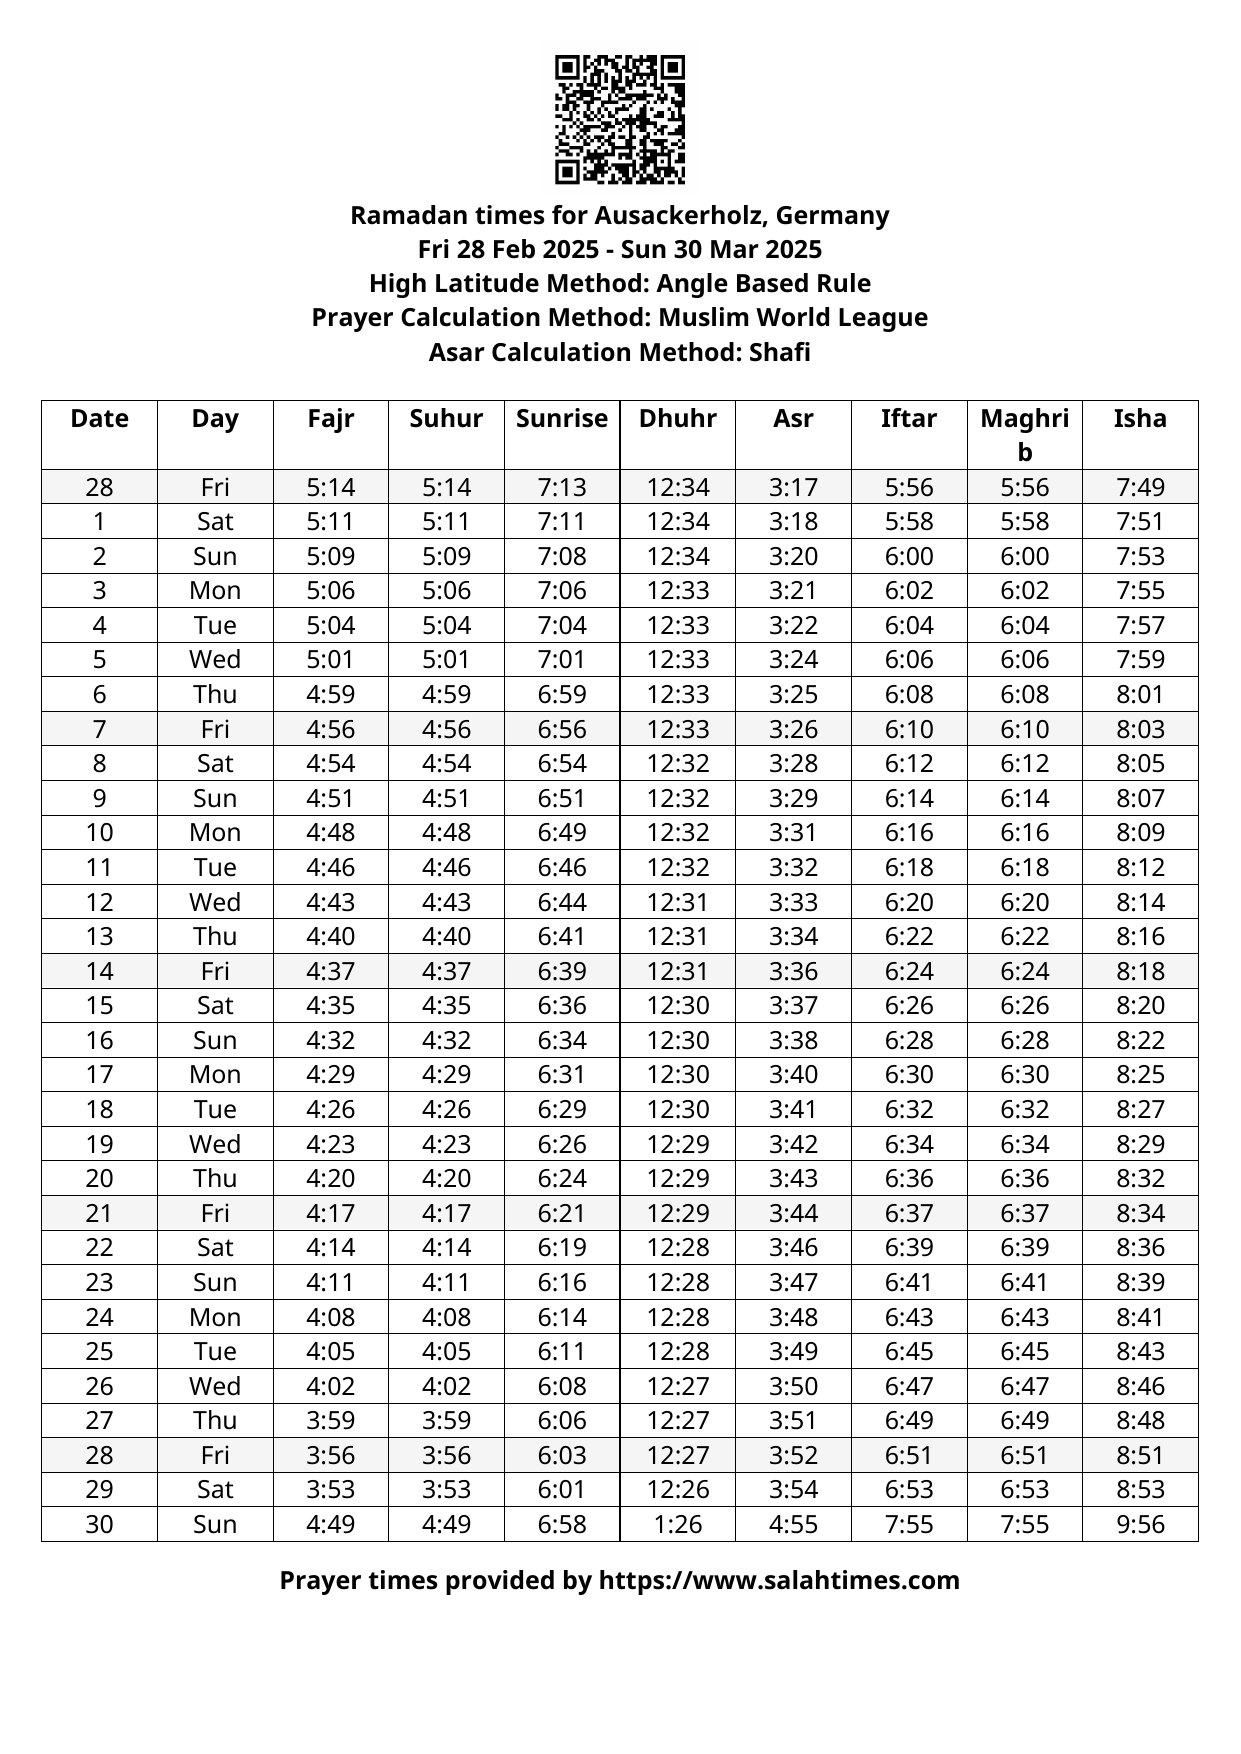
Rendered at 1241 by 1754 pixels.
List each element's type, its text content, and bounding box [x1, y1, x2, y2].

table_cell 3:56 [389, 1438, 504, 1472]
table_cell 6:22 [968, 919, 1082, 953]
table_cell 12:27 [621, 1404, 735, 1437]
table_cell 6:37 [852, 1196, 967, 1229]
table_cell 6:06 [968, 643, 1082, 676]
table_cell 4:56 [389, 712, 504, 745]
table_cell 30 [42, 1507, 157, 1541]
table_cell 6:39 [505, 954, 619, 987]
table_cell 8:25 [1083, 1058, 1198, 1091]
table_cell 4:23 [389, 1127, 504, 1160]
table_cell 7:13 [505, 470, 619, 503]
table_cell 5:06 [274, 574, 388, 607]
table_cell 8:18 [1083, 954, 1198, 987]
table_cell 6:08 [852, 677, 967, 711]
table_cell 4:05 [274, 1334, 388, 1368]
table_cell 12:30 [621, 1023, 735, 1057]
table_cell 12:31 [621, 885, 735, 918]
table_cell 3:25 [736, 677, 851, 711]
table_cell 4:35 [389, 989, 504, 1022]
table_cell 5 [42, 643, 157, 676]
table_cell 6:36 [852, 1161, 967, 1195]
table_cell 6 [42, 677, 157, 711]
table_cell 6:39 [968, 1231, 1082, 1264]
table_cell 6:10 [852, 712, 967, 745]
table_cell 8:43 [1083, 1334, 1198, 1368]
table_cell 6:03 [505, 1438, 619, 1472]
table_cell 7:57 [1083, 608, 1198, 642]
table_cell 8:48 [1083, 1404, 1198, 1437]
table_cell 3:51 [736, 1404, 851, 1437]
table_header Asr [736, 401, 851, 469]
table_cell 12:34 [621, 504, 735, 538]
table_cell 11 [42, 850, 157, 884]
table_cell 3:33 [736, 885, 851, 918]
table_cell 12:31 [621, 919, 735, 953]
table_cell 6:08 [968, 677, 1082, 711]
table_cell 12:31 [621, 954, 735, 987]
table_cell 3:31 [736, 816, 851, 849]
table_cell 1 [42, 504, 157, 538]
table_cell 6:41 [505, 919, 619, 953]
table_cell 6:56 [505, 712, 619, 745]
table_cell Sat [158, 1473, 273, 1506]
table_cell 5:58 [968, 504, 1082, 538]
table_header Isha [1083, 401, 1198, 469]
table_cell 6:00 [968, 539, 1082, 572]
table_header Maghrib [968, 401, 1082, 469]
table_cell 5:09 [389, 539, 504, 572]
table_cell 3:54 [736, 1473, 851, 1506]
table_cell 6:24 [968, 954, 1082, 987]
table_cell 6:14 [852, 781, 967, 814]
text Ramadan times for Ausackerholz, Germany [42, 198, 1198, 232]
table_cell 3:38 [736, 1023, 851, 1057]
table_header Day [158, 401, 273, 469]
table_cell 8:51 [1083, 1438, 1198, 1472]
table_cell 6:12 [968, 746, 1082, 780]
table_cell 12:34 [621, 470, 735, 503]
table_cell 8:22 [1083, 1023, 1198, 1057]
table_cell 6:53 [968, 1473, 1082, 1506]
table_cell 13 [42, 919, 157, 953]
table_cell Sun [158, 1023, 273, 1057]
table_cell 7:51 [1083, 504, 1198, 538]
table_cell 4:14 [389, 1231, 504, 1264]
table_cell 19 [42, 1127, 157, 1160]
table_cell 8:05 [1083, 746, 1198, 780]
table_cell 8:39 [1083, 1265, 1198, 1299]
table_cell 4:56 [274, 712, 388, 745]
table_cell 8:36 [1083, 1231, 1198, 1264]
table_cell 28 [42, 470, 157, 503]
table_cell 12:33 [621, 677, 735, 711]
table_cell 8:53 [1083, 1473, 1198, 1506]
table_cell 12:28 [621, 1231, 735, 1264]
table_header Sunrise [505, 401, 619, 469]
table_cell 6:12 [852, 746, 967, 780]
table_cell 3:50 [736, 1369, 851, 1402]
table_cell 4:17 [389, 1196, 504, 1229]
table_cell 7:49 [1083, 470, 1198, 503]
table_cell 5:58 [852, 504, 967, 538]
table_cell 4 [42, 608, 157, 642]
table_cell 12:32 [621, 781, 735, 814]
table_cell 4:20 [274, 1161, 388, 1195]
table_cell 6:47 [968, 1369, 1082, 1402]
table_cell Mon [158, 816, 273, 849]
table_cell 14 [42, 954, 157, 987]
table_cell 4:55 [736, 1507, 851, 1541]
table_cell 3:41 [736, 1092, 851, 1126]
table_cell 29 [42, 1473, 157, 1506]
table_cell 6:34 [968, 1127, 1082, 1160]
table_cell 12:33 [621, 712, 735, 745]
table_cell 4:59 [389, 677, 504, 711]
table_cell 5:14 [274, 470, 388, 503]
table_cell 6:04 [852, 608, 967, 642]
table_cell 28 [42, 1438, 157, 1472]
table_cell 4:49 [274, 1507, 388, 1541]
table_cell 8:14 [1083, 885, 1198, 918]
table_cell 20 [42, 1161, 157, 1195]
table_cell 3:28 [736, 746, 851, 780]
table_cell 6:49 [968, 1404, 1082, 1437]
table_cell 6:41 [968, 1265, 1082, 1299]
table_cell 7:55 [852, 1507, 967, 1541]
table_cell 8:46 [1083, 1369, 1198, 1402]
table_cell 12:30 [621, 1058, 735, 1091]
table_cell 1:26 [621, 1507, 735, 1541]
table_cell 5:11 [389, 504, 504, 538]
table_cell 6:02 [852, 574, 967, 607]
table_cell 6:49 [852, 1404, 967, 1437]
table_cell 3:42 [736, 1127, 851, 1160]
table_cell 3:26 [736, 712, 851, 745]
table_cell 5:14 [389, 470, 504, 503]
table_cell 12:33 [621, 643, 735, 676]
table_cell 6:34 [505, 1023, 619, 1057]
table_cell 3:59 [389, 1404, 504, 1437]
table_cell Thu [158, 1404, 273, 1437]
table_cell 3:44 [736, 1196, 851, 1229]
table_cell 6:39 [852, 1231, 967, 1264]
table_cell 4:43 [274, 885, 388, 918]
table_cell Sat [158, 989, 273, 1022]
table_cell Wed [158, 1369, 273, 1402]
table_cell 5:56 [968, 470, 1082, 503]
text Prayer Calculation Method: Muslim World League [42, 300, 1198, 334]
table_cell 3:59 [274, 1404, 388, 1437]
table_cell Sat [158, 746, 273, 780]
table_cell 18 [42, 1092, 157, 1126]
table_cell Fri [158, 470, 273, 503]
table_cell 12:29 [621, 1161, 735, 1195]
table_cell 8 [42, 746, 157, 780]
table_cell 12:30 [621, 1092, 735, 1126]
table_cell 7:01 [505, 643, 619, 676]
table_cell 6:18 [968, 850, 1082, 884]
table_cell Fri [158, 1196, 273, 1229]
table_cell Mon [158, 574, 273, 607]
table_cell 7:55 [968, 1507, 1082, 1541]
table_cell 3:37 [736, 989, 851, 1022]
table_cell 4:49 [389, 1507, 504, 1541]
text Prayer times provided by https://www.salahtimes.com [42, 1563, 1198, 1597]
table_cell Fri [158, 1438, 273, 1472]
table_cell 6:24 [505, 1161, 619, 1195]
table_header Dhuhr [621, 401, 735, 469]
table_cell 5:01 [389, 643, 504, 676]
table_cell 6:59 [505, 677, 619, 711]
table_cell 4:02 [274, 1369, 388, 1402]
table_cell 8:09 [1083, 816, 1198, 849]
table_cell 12:26 [621, 1473, 735, 1506]
table_cell 9:56 [1083, 1507, 1198, 1541]
table_cell 6:06 [505, 1404, 619, 1437]
table_header Suhur [389, 401, 504, 469]
table_cell Thu [158, 677, 273, 711]
text High Latitude Method: Angle Based Rule [42, 266, 1198, 300]
table_cell 6:28 [968, 1023, 1082, 1057]
table_cell 4:48 [389, 816, 504, 849]
table_cell 8:34 [1083, 1196, 1198, 1229]
table_cell 22 [42, 1231, 157, 1264]
table_cell 5:11 [274, 504, 388, 538]
table_cell 4:32 [389, 1023, 504, 1057]
table_cell 4:59 [274, 677, 388, 711]
table_cell 4:54 [274, 746, 388, 780]
table_cell 6:53 [852, 1473, 967, 1506]
table_cell 6:32 [852, 1092, 967, 1126]
table_header Iftar [852, 401, 967, 469]
table_cell Thu [158, 919, 273, 953]
table_cell 5:01 [274, 643, 388, 676]
table_cell 5:09 [274, 539, 388, 572]
table_cell 26 [42, 1369, 157, 1402]
table_cell 3:40 [736, 1058, 851, 1091]
table_cell 3:22 [736, 608, 851, 642]
table_cell 3:48 [736, 1300, 851, 1333]
table_cell 5:04 [274, 608, 388, 642]
table_cell 12:30 [621, 989, 735, 1022]
table_cell 3:53 [274, 1473, 388, 1506]
table_cell 6:22 [852, 919, 967, 953]
table_cell 4:11 [274, 1265, 388, 1299]
table_cell 6:16 [505, 1265, 619, 1299]
table_cell 4:37 [274, 954, 388, 987]
table_cell 6:54 [505, 746, 619, 780]
table_cell 7:06 [505, 574, 619, 607]
table_cell 3:43 [736, 1161, 851, 1195]
table_cell 4:08 [389, 1300, 504, 1333]
table_cell 6:16 [852, 816, 967, 849]
table_cell 3 [42, 574, 157, 607]
table_cell 6:26 [852, 989, 967, 1022]
table_cell 3:47 [736, 1265, 851, 1299]
table_cell 6:43 [968, 1300, 1082, 1333]
table_cell 6:47 [852, 1369, 967, 1402]
table_cell 24 [42, 1300, 157, 1333]
table_cell 6:32 [968, 1092, 1082, 1126]
table_cell 4:17 [274, 1196, 388, 1229]
table_cell Mon [158, 1300, 273, 1333]
table_cell 12 [42, 885, 157, 918]
table_cell 4:26 [389, 1092, 504, 1126]
table_cell 7:04 [505, 608, 619, 642]
table_cell 4:35 [274, 989, 388, 1022]
table_cell 23 [42, 1265, 157, 1299]
table_cell 8:27 [1083, 1092, 1198, 1126]
table_cell 4:11 [389, 1265, 504, 1299]
table_cell 5:56 [852, 470, 967, 503]
table_cell 27 [42, 1404, 157, 1437]
table_cell Sat [158, 504, 273, 538]
table_cell 6:08 [505, 1369, 619, 1402]
table_cell 6:10 [968, 712, 1082, 745]
table_cell 3:46 [736, 1231, 851, 1264]
table_cell 6:14 [968, 781, 1082, 814]
table_cell 6:21 [505, 1196, 619, 1229]
table_cell 6:36 [505, 989, 619, 1022]
table_cell 6:20 [968, 885, 1082, 918]
table_cell 6:18 [852, 850, 967, 884]
table_cell 4:46 [274, 850, 388, 884]
table_cell 9 [42, 781, 157, 814]
table_header Fajr [274, 401, 388, 469]
table_cell Sat [158, 1231, 273, 1264]
table_cell 12:33 [621, 608, 735, 642]
table_cell 7:59 [1083, 643, 1198, 676]
table_cell 12:32 [621, 850, 735, 884]
table_cell 3:17 [736, 470, 851, 503]
table_cell Mon [158, 1058, 273, 1091]
table_cell 12:32 [621, 816, 735, 849]
table_cell 4:40 [274, 919, 388, 953]
table_cell 4:51 [389, 781, 504, 814]
table_cell 5:06 [389, 574, 504, 607]
table_cell 3:21 [736, 574, 851, 607]
table_cell 8:01 [1083, 677, 1198, 711]
table_cell 12:33 [621, 574, 735, 607]
table_cell 6:41 [852, 1265, 967, 1299]
table_cell 12:29 [621, 1127, 735, 1160]
table_cell 4:54 [389, 746, 504, 780]
table_cell 6:51 [852, 1438, 967, 1472]
table_cell 4:51 [274, 781, 388, 814]
table_cell 12:28 [621, 1300, 735, 1333]
table_cell 6:58 [505, 1507, 619, 1541]
table_cell Tue [158, 1334, 273, 1368]
table_cell 6:51 [968, 1438, 1082, 1472]
table_cell 6:43 [852, 1300, 967, 1333]
table_cell 8:29 [1083, 1127, 1198, 1160]
table_cell 3:53 [389, 1473, 504, 1506]
table_cell Fri [158, 712, 273, 745]
table_cell 8:16 [1083, 919, 1198, 953]
table_cell 6:11 [505, 1334, 619, 1368]
table_cell 6:02 [968, 574, 1082, 607]
table_cell 6:51 [505, 781, 619, 814]
table_cell 6:28 [852, 1023, 967, 1057]
text Fri 28 Feb 2025 - Sun 30 Mar 2025 [42, 232, 1198, 266]
table_cell Thu [158, 1161, 273, 1195]
table_cell 4:48 [274, 816, 388, 849]
table_cell 4:20 [389, 1161, 504, 1195]
table_cell 3:56 [274, 1438, 388, 1472]
table_cell 10 [42, 816, 157, 849]
table_cell Wed [158, 1127, 273, 1160]
table_cell 6:06 [852, 643, 967, 676]
table_cell 6:30 [852, 1058, 967, 1091]
table_cell 4:14 [274, 1231, 388, 1264]
table_cell 6:49 [505, 816, 619, 849]
table_cell 8:20 [1083, 989, 1198, 1022]
table_cell Sun [158, 1507, 273, 1541]
table_cell 12:28 [621, 1334, 735, 1368]
table_cell Wed [158, 885, 273, 918]
table_cell 4:29 [389, 1058, 504, 1091]
table_cell Sun [158, 539, 273, 572]
table_cell Sun [158, 781, 273, 814]
table_cell 6:46 [505, 850, 619, 884]
table_cell 6:31 [505, 1058, 619, 1091]
table_cell 7 [42, 712, 157, 745]
table_cell 4:23 [274, 1127, 388, 1160]
table_cell 25 [42, 1334, 157, 1368]
table_cell 4:40 [389, 919, 504, 953]
table_cell 8:41 [1083, 1300, 1198, 1333]
table_cell Wed [158, 643, 273, 676]
table_cell 4:08 [274, 1300, 388, 1333]
table_cell 3:34 [736, 919, 851, 953]
table_cell 3:49 [736, 1334, 851, 1368]
table_cell 12:27 [621, 1438, 735, 1472]
table_cell 12:34 [621, 539, 735, 572]
table_cell 6:45 [852, 1334, 967, 1368]
table_cell 6:00 [852, 539, 967, 572]
table_cell 6:34 [852, 1127, 967, 1160]
table_cell 4:29 [274, 1058, 388, 1091]
picture [542, 41, 699, 198]
table_cell 6:45 [968, 1334, 1082, 1368]
table_cell 12:27 [621, 1369, 735, 1402]
table_header Date [42, 401, 157, 469]
table_cell 8:03 [1083, 712, 1198, 745]
table_cell Tue [158, 1092, 273, 1126]
table_cell 7:53 [1083, 539, 1198, 572]
table_cell 6:44 [505, 885, 619, 918]
table_cell 6:20 [852, 885, 967, 918]
table_cell 3:20 [736, 539, 851, 572]
table_cell Tue [158, 850, 273, 884]
table_cell 3:24 [736, 643, 851, 676]
table_cell 12:29 [621, 1196, 735, 1229]
table_cell 6:01 [505, 1473, 619, 1506]
table_cell 4:32 [274, 1023, 388, 1057]
table_cell Sun [158, 1265, 273, 1299]
table_cell 15 [42, 989, 157, 1022]
table_cell 6:24 [852, 954, 967, 987]
table_cell 4:46 [389, 850, 504, 884]
table_cell 7:55 [1083, 574, 1198, 607]
table_cell 3:52 [736, 1438, 851, 1472]
table_cell 4:02 [389, 1369, 504, 1402]
table_cell 8:07 [1083, 781, 1198, 814]
table_cell 3:32 [736, 850, 851, 884]
table_cell 12:28 [621, 1265, 735, 1299]
text Asar Calculation Method: Shafi [42, 334, 1198, 368]
table_cell 3:36 [736, 954, 851, 987]
table_cell 6:14 [505, 1300, 619, 1333]
table_cell 6:16 [968, 816, 1082, 849]
table_cell Fri [158, 954, 273, 987]
table_cell 7:11 [505, 504, 619, 538]
table_cell 8:12 [1083, 850, 1198, 884]
table_cell Tue [158, 608, 273, 642]
table_cell 16 [42, 1023, 157, 1057]
table_cell 6:19 [505, 1231, 619, 1264]
table_cell 6:37 [968, 1196, 1082, 1229]
table_cell 7:08 [505, 539, 619, 572]
table_cell 4:37 [389, 954, 504, 987]
table_cell 6:04 [968, 608, 1082, 642]
table_cell 2 [42, 539, 157, 572]
table_cell 8:32 [1083, 1161, 1198, 1195]
table_cell 6:30 [968, 1058, 1082, 1091]
table_cell 6:36 [968, 1161, 1082, 1195]
table_cell 17 [42, 1058, 157, 1091]
table_cell 6:29 [505, 1092, 619, 1126]
table_cell 5:04 [389, 608, 504, 642]
table_cell 21 [42, 1196, 157, 1229]
table_cell 4:05 [389, 1334, 504, 1368]
table_cell 6:26 [968, 989, 1082, 1022]
table_cell 12:32 [621, 746, 735, 780]
table_cell 4:43 [389, 885, 504, 918]
table_cell 6:26 [505, 1127, 619, 1160]
table_cell 3:29 [736, 781, 851, 814]
table_cell 4:26 [274, 1092, 388, 1126]
table_cell 3:18 [736, 504, 851, 538]
